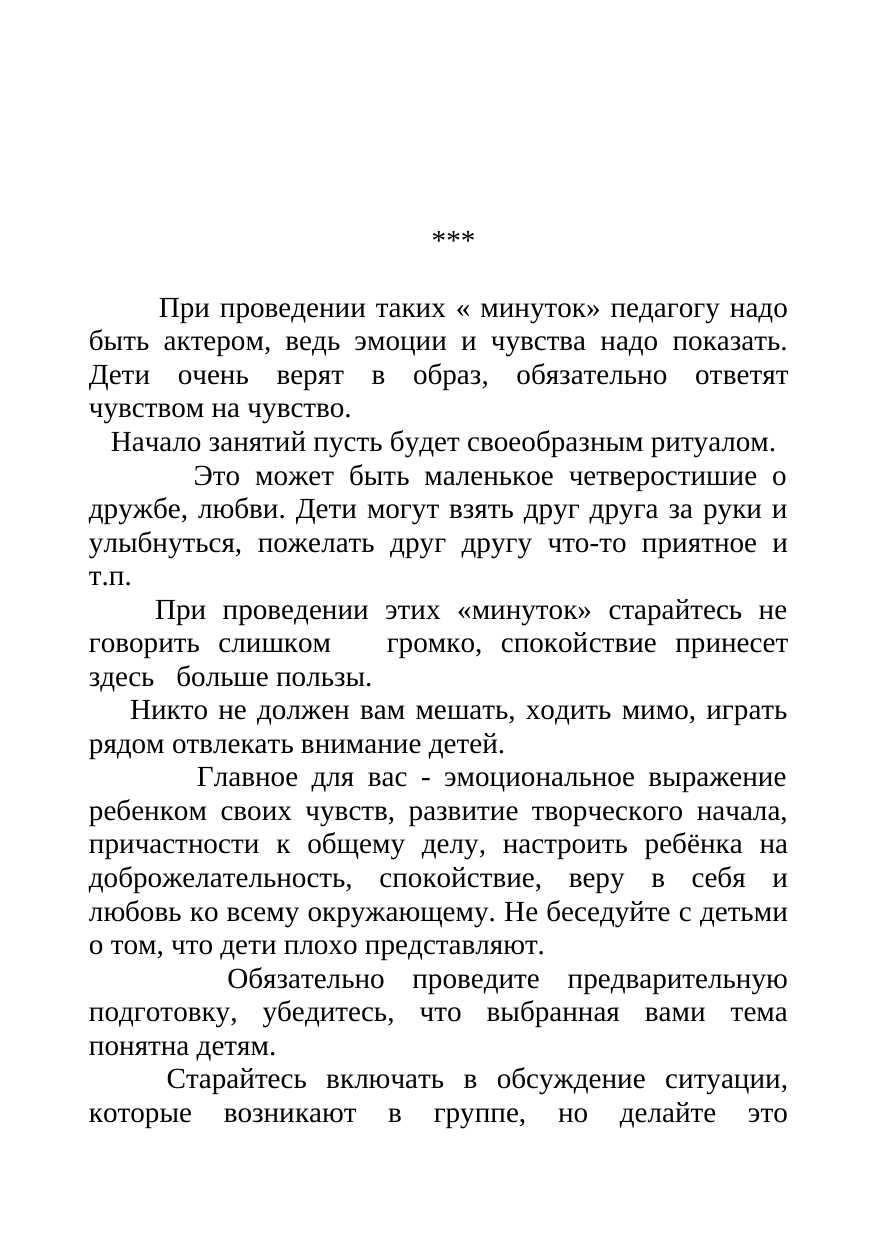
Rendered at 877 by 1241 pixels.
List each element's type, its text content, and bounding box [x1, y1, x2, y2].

text Это может быть маленькое четверостишие о дружбе, любви. Дети могут взять друг друга за руки и улыбнуться, пожелать друг другу что-то приятное и т.п. [89, 458, 788, 592]
text *** [89, 223, 788, 256]
text Главное для вас - эмоциональное выражение ребенком своих чувств, развитие творческого начала, причастности к общему делу, настроить ребёнка на доброжелательность, спокойствие, веру в себя и любовь ко всему окружающему. Не беседуйте с детьми о том, что дети плохо представляют. [89, 759, 788, 961]
text При проведении этих «минуток» старайтесь не говорить слишком громко, спокойствие принесет здесь больше пользы. [89, 592, 788, 692]
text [89, 1061, 788, 1128]
text Никто не должен вам мешать, ходить мимо, играть рядом отвлекать внимание детей. [89, 692, 788, 759]
text Начало занятий пусть будет своеобразным ритуалом. [89, 424, 788, 458]
text Обязательно проведите предварительную подготовку, убедитесь, что выбранная вами тема понятна детям. [89, 961, 788, 1061]
text При проведении таких « минуток» педагогу надо быть актером, ведь эмоции и чувства надо показать. Дети очень верят в образ, обязательно ответят чувством на чувство. [89, 290, 788, 424]
